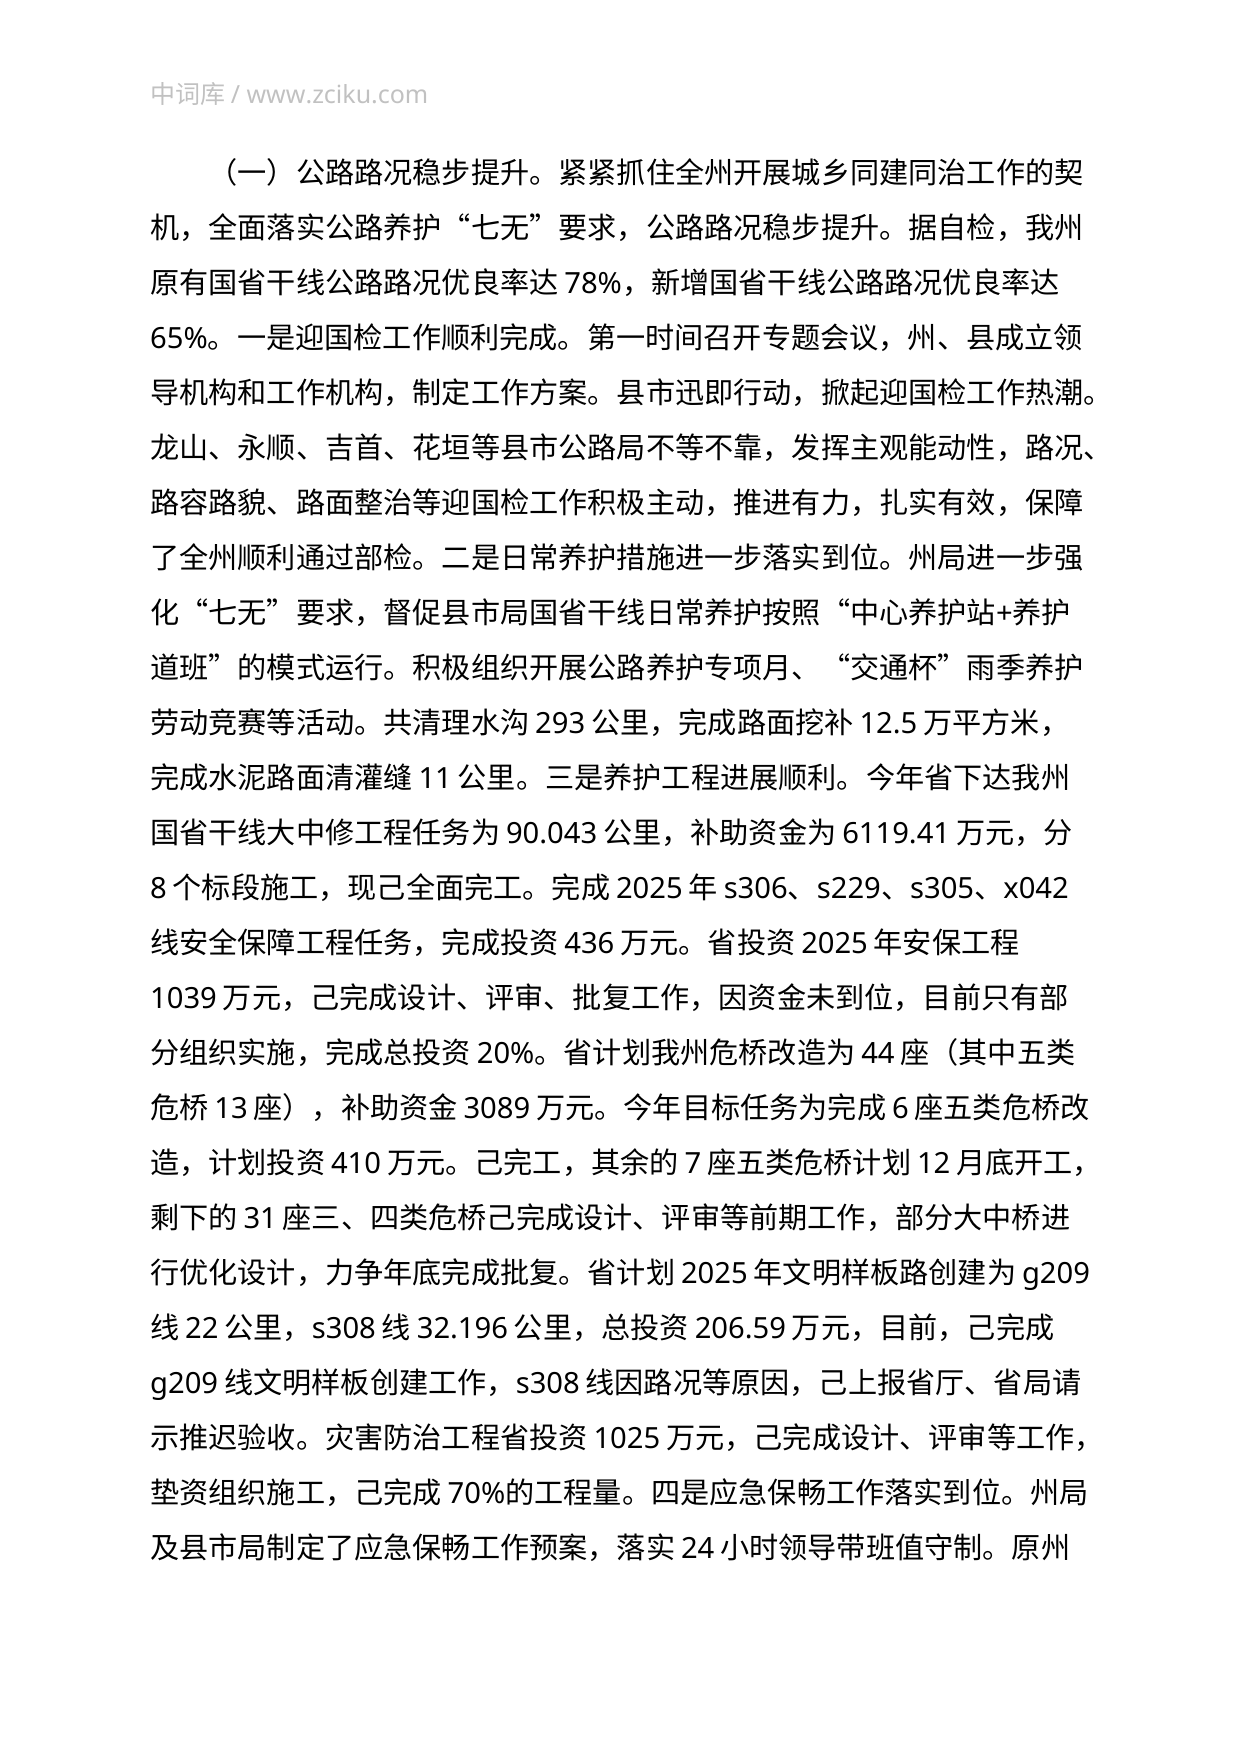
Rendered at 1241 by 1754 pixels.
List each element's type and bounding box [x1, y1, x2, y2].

text [150, 150, 1090, 1567]
